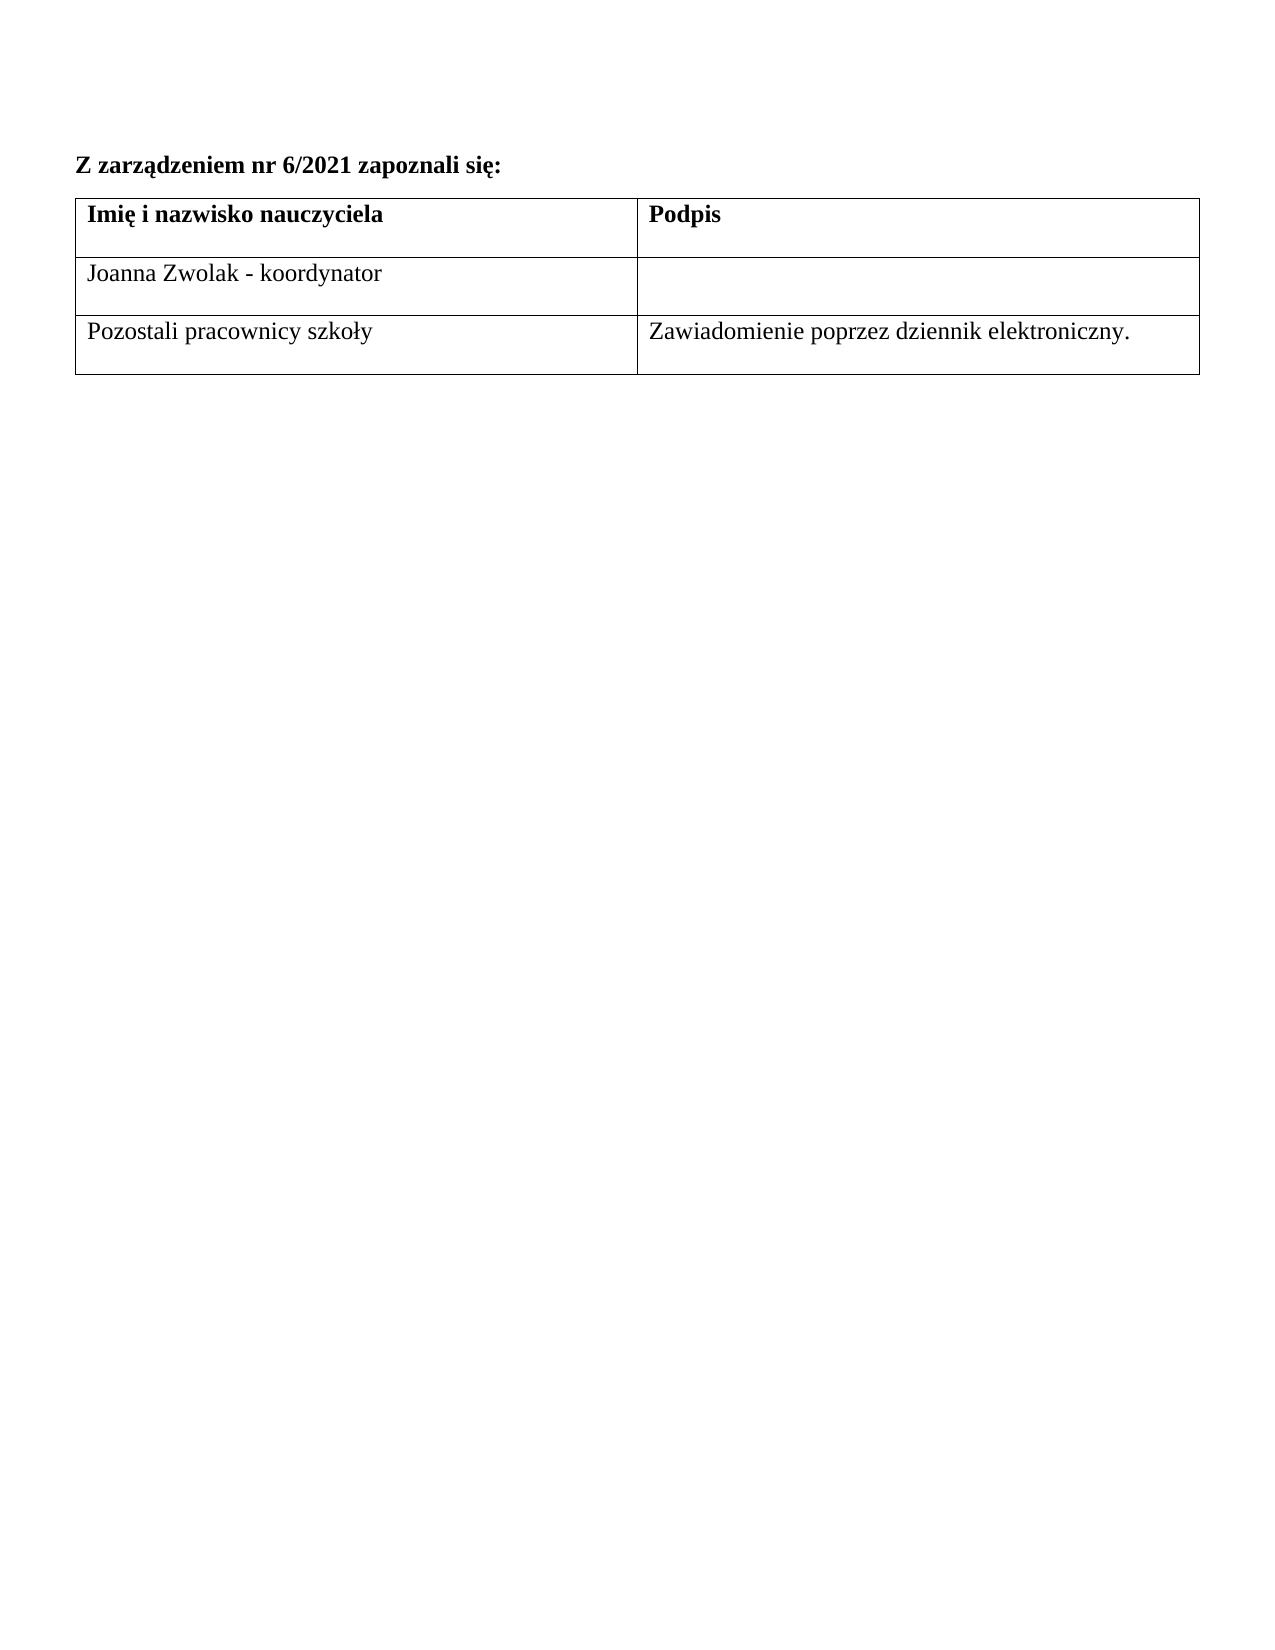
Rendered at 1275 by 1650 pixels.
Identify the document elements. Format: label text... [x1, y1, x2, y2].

table_cell Pozostali pracownicy szkoły [76, 316, 637, 374]
table_cell Zawiadomienie poprzez dziennik elektroniczny. [638, 316, 1199, 374]
table_cell Joanna Zwolak - koordynator [76, 258, 637, 315]
text Z zarządzeniem nr 6/2021 zapoznali się: [75, 150, 1200, 179]
table_header Podpis [638, 199, 1199, 257]
table_header Imię i nazwisko nauczyciela [76, 199, 637, 257]
table_cell [638, 258, 1199, 315]
